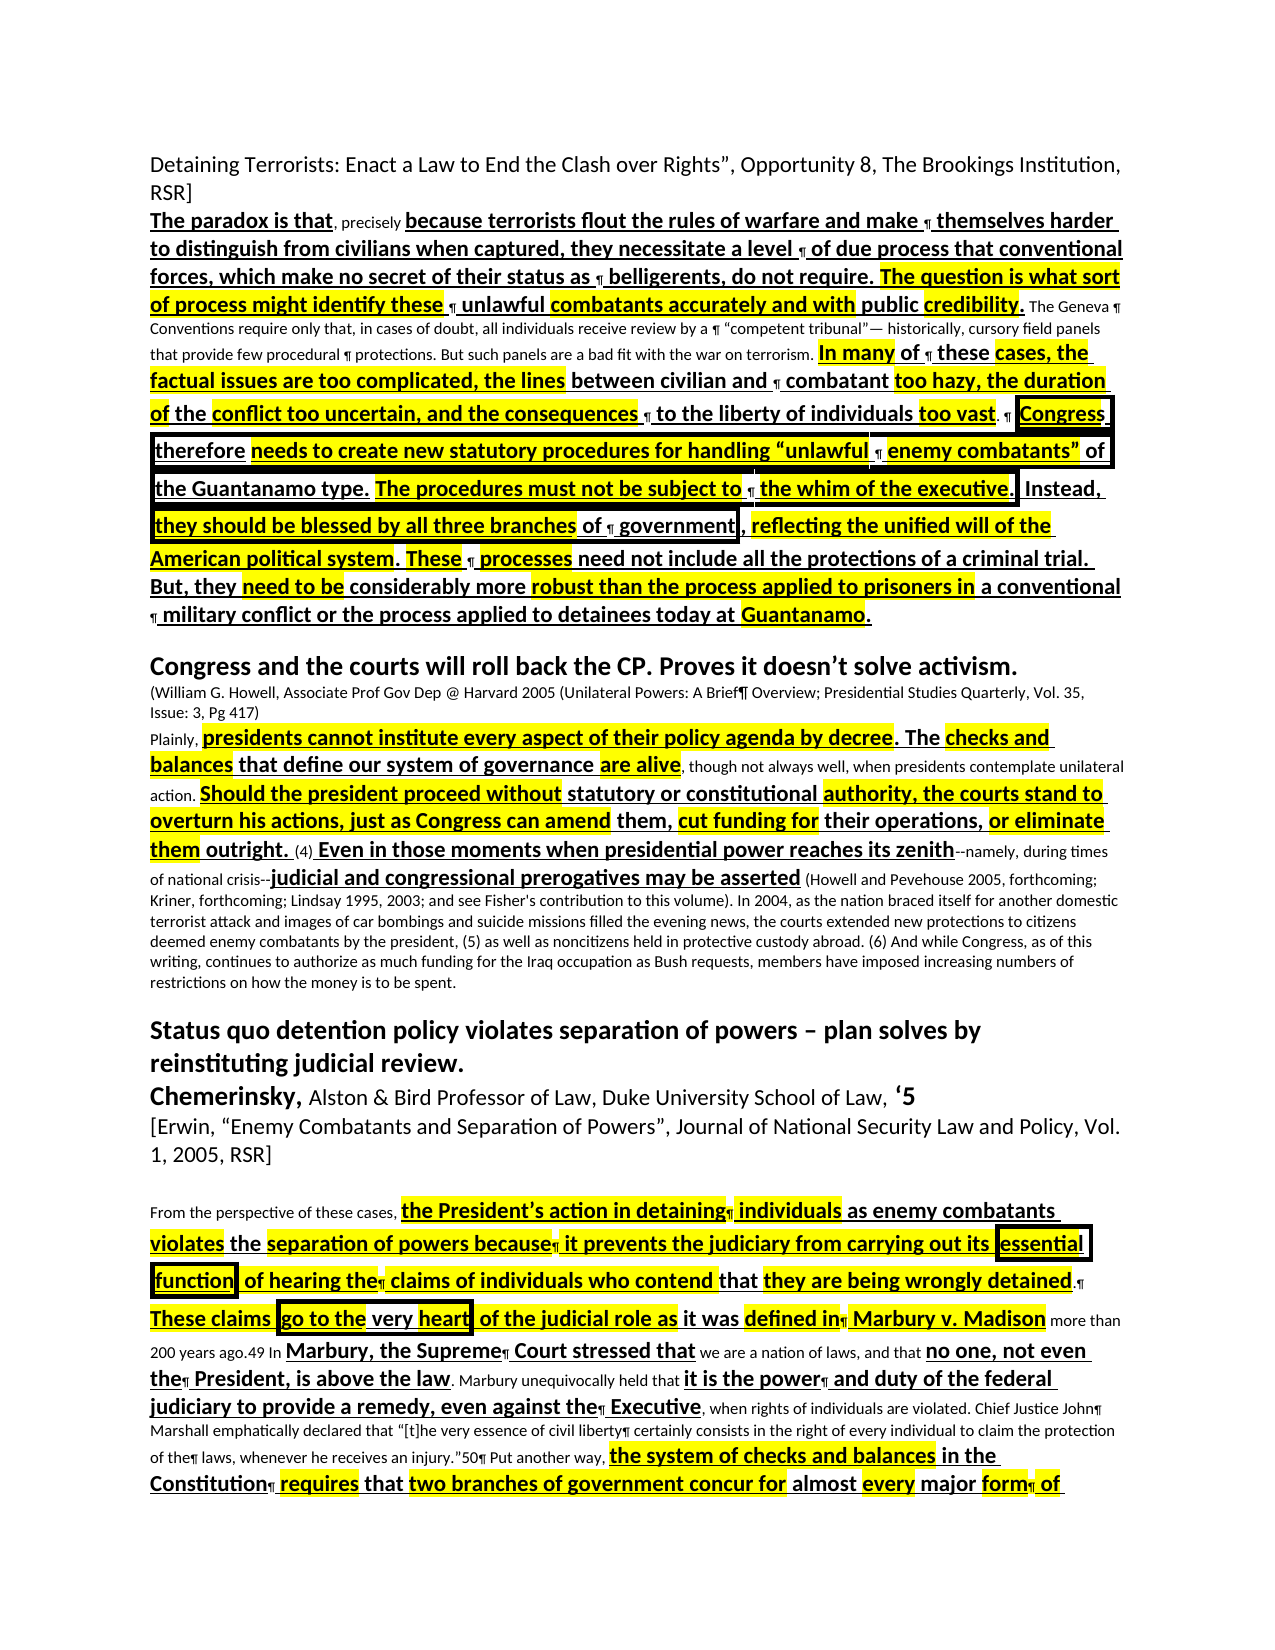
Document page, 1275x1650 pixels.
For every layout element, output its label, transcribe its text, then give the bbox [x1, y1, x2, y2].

text [Erwin, “Enemy Combatants and Separation of Powers”, Journal of National Security Law and Policy, Vol. 1, 2005, RSR] [150, 1112, 1125, 1168]
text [150, 150, 1125, 206]
text The paradox is that, precisely because terrorists flout the rules of warfare and make ¶ themselves harder to distinguish from civilians when captured, they necessitate a level ¶ of due process that conventional forces, which make no secret of their status as ¶ belligerents, do not require. The question is what sort of process might identify these ¶ unlawful combatants accurately and with public credibility. The Geneva ¶ Conventions require only that, in cases of doubt, all individuals receive review by a ¶ “competent tribunal”— historically, cursory field panels that provide few procedural ¶ protections. But such panels are a bad fit with the war on terrorism. In many of ¶ these cases, the factual issues are too complicated, the lines between civilian and ¶ combatant too hazy, the duration of the conflict too uncertain, and the consequences ¶ to the liberty of individuals too vast. ¶ Congress therefore needs to create new statutory procedures for handling “unlawful ¶ enemy combatants” of the Guantanamo type. The procedures must not be subject to ¶ the whim of the executive. Instead, they should be blessed by all three branches of ¶ government, reflecting the unified will of the American political system. These ¶ processes need not include all the protections of a criminal trial. But, they need to be considerably more robust than the process applied to prisoners in a conventional ¶ military conflict or the process applied to detainees today at Guantanamo. [150, 206, 1125, 628]
text Chemerinsky, Alston & Bird Professor of Law, Duke University School of Law, ‘5 [150, 1079, 1125, 1112]
subtitle Congress and the courts will roll back the CP. Proves it doesn’t solve activism. [150, 649, 1125, 682]
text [150, 1196, 1125, 1497]
text Plainly, presidents cannot institute every aspect of their policy agenda by decree. The checks and balances that define our system of governance are alive, though not always well, when presidents contemplate unilateral action. Should the president proceed without statutory or constitutional authority, the courts stand to overturn his actions, just as Congress can amend them, cut funding for their operations, or eliminate them outright. (4) Even in those moments when presidential power reaches its zenith--namely, during times of national crisis--judicial and congressional prerogatives may be asserted (Howell and Pevehouse 2005, forthcoming; Kriner, forthcoming; Lindsay 1995, 2003; and see Fisher's contribution to this volume). In 2004, as the nation braced itself for another domestic terrorist attack and images of car bombings and suicide missions filled the evening news, the courts extended new protections to citizens deemed enemy combatants by the president, (5) as well as noncitizens held in protective custody abroad. (6) And while Congress, as of this writing, continues to authorize as much funding for the Iraq occupation as Bush requests, members have imposed increasing numbers of restrictions on how the money is to be spent. [150, 723, 1125, 992]
subtitle Status quo detention policy violates separation of powers – plan solves by reinstituting judicial review. [150, 1013, 1125, 1079]
text (William G. Howell, Associate Prof Gov Dep @ Harvard 2005 (Unilateral Powers: A Brief¶ Overview; Presidential Studies Quarterly, Vol. 35, Issue: 3, Pg 417) [150, 682, 1125, 723]
